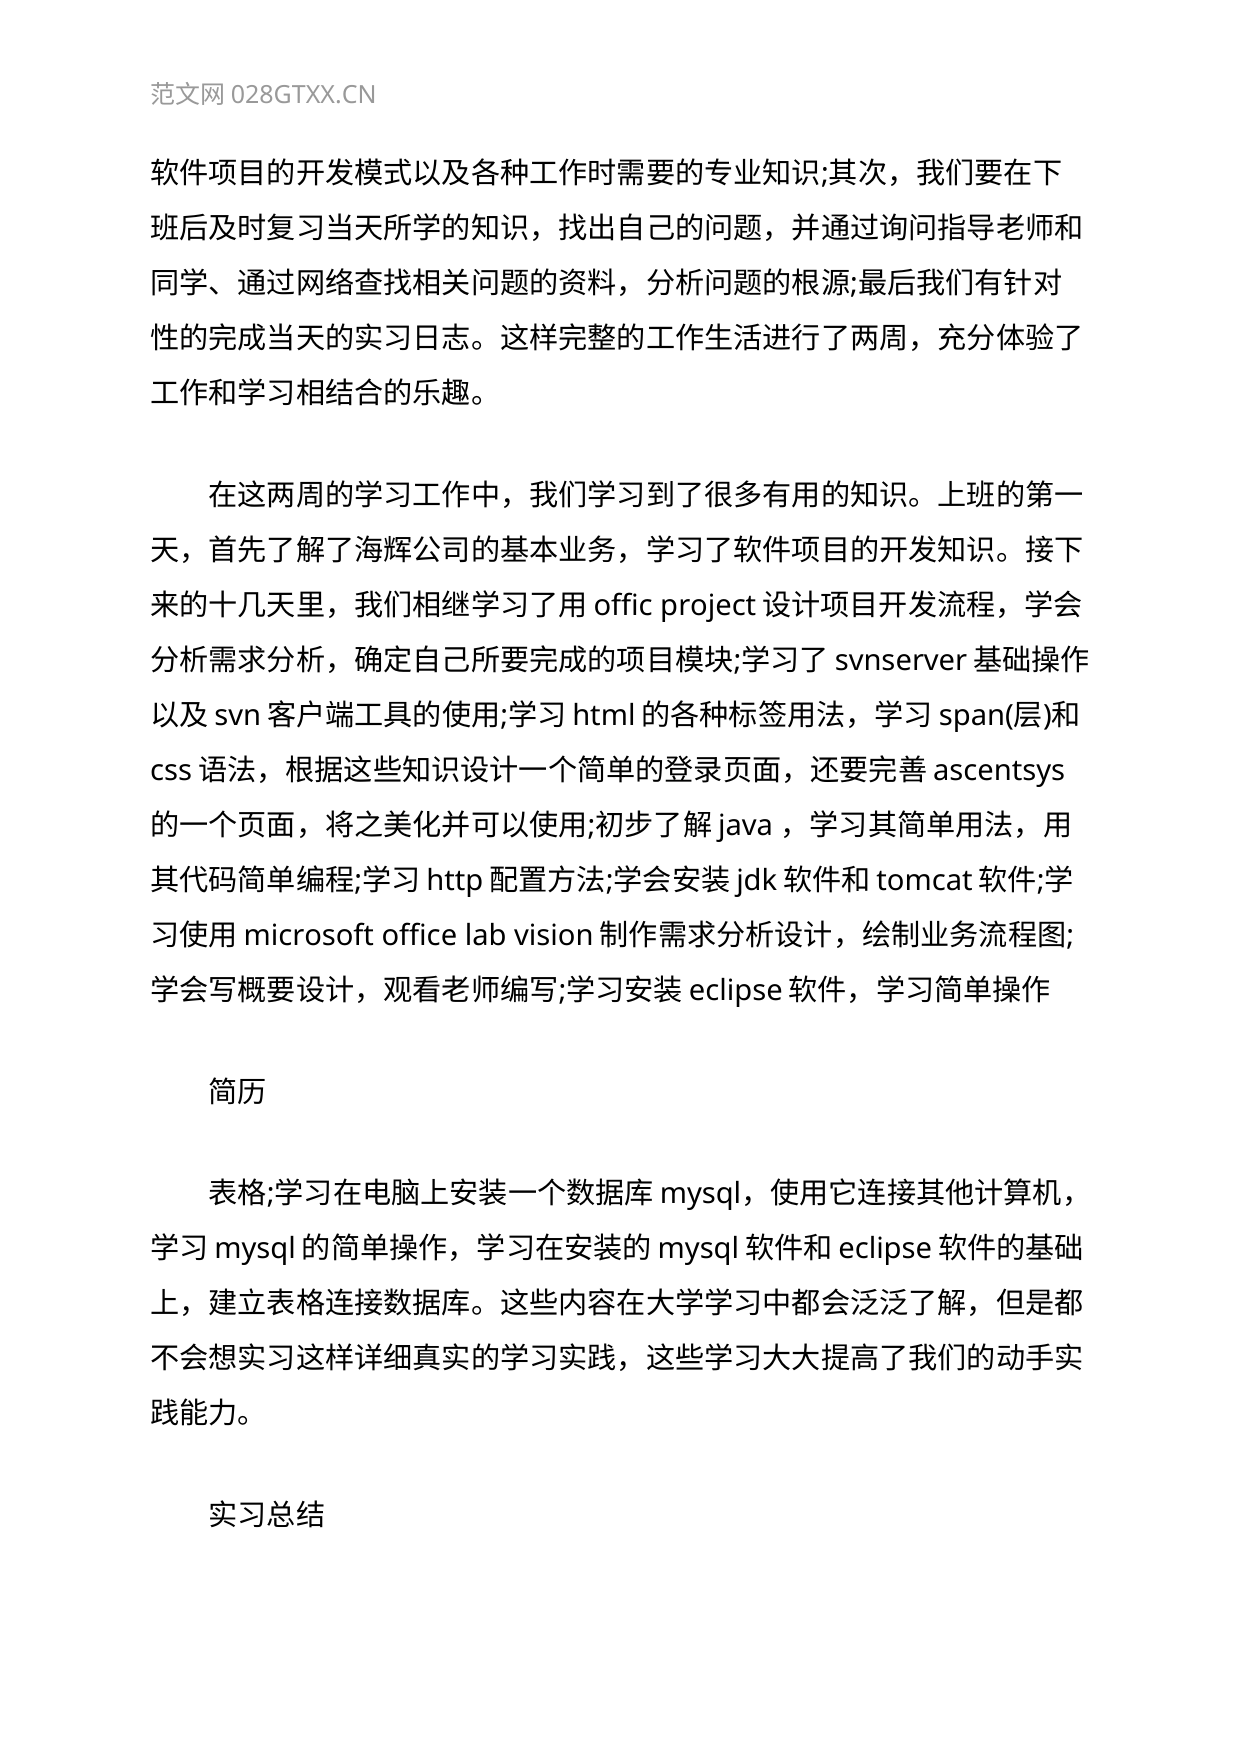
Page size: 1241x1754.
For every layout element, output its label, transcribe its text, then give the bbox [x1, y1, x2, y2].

text 在这两周的学习工作中，我们学习到了很多有用的知识。上班的第一天，首先了解了海辉公司的基本业务，学习了软件项目的开发知识。接下来的十几天里，我们相继学习了用offic project设计项目开发流程，学会分析需求分析，确定自己所要完成的项目模块;学习了svnserver基础操作以及svn客户端工具的使用;学习html的各种标签用法，学习span(层)和css语法，根据这些知识设计一个简单的登录页面，还要完善ascentsys的一个页面，将之美化并可以使用;初步了解java ，学习其简单用法，用其代码简单编程;学习http配置方法;学会安装jdk软件和tomcat软件;学习使用microsoft office lab vision制作需求分析设计，绘制业务流程图;学会写概要设计，观看老师编写;学习安装eclipse软件，学习简单操作 [150, 472, 1090, 1009]
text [150, 150, 1090, 412]
text 表格;学习在电脑上安装一个数据库mysql，使用它连接其他计算机，学习mysql的简单操作，学习在安装的mysql软件和eclipse软件的基础上，建立表格连接数据库。这些内容在大学学习中都会泛泛了解，但是都不会想实习这样详细真实的学习实践，这些学习大大提高了我们的动手实践能力。 [150, 1170, 1090, 1432]
text 实习总结 [150, 1492, 1090, 1534]
text 简历 [150, 1068, 1090, 1111]
